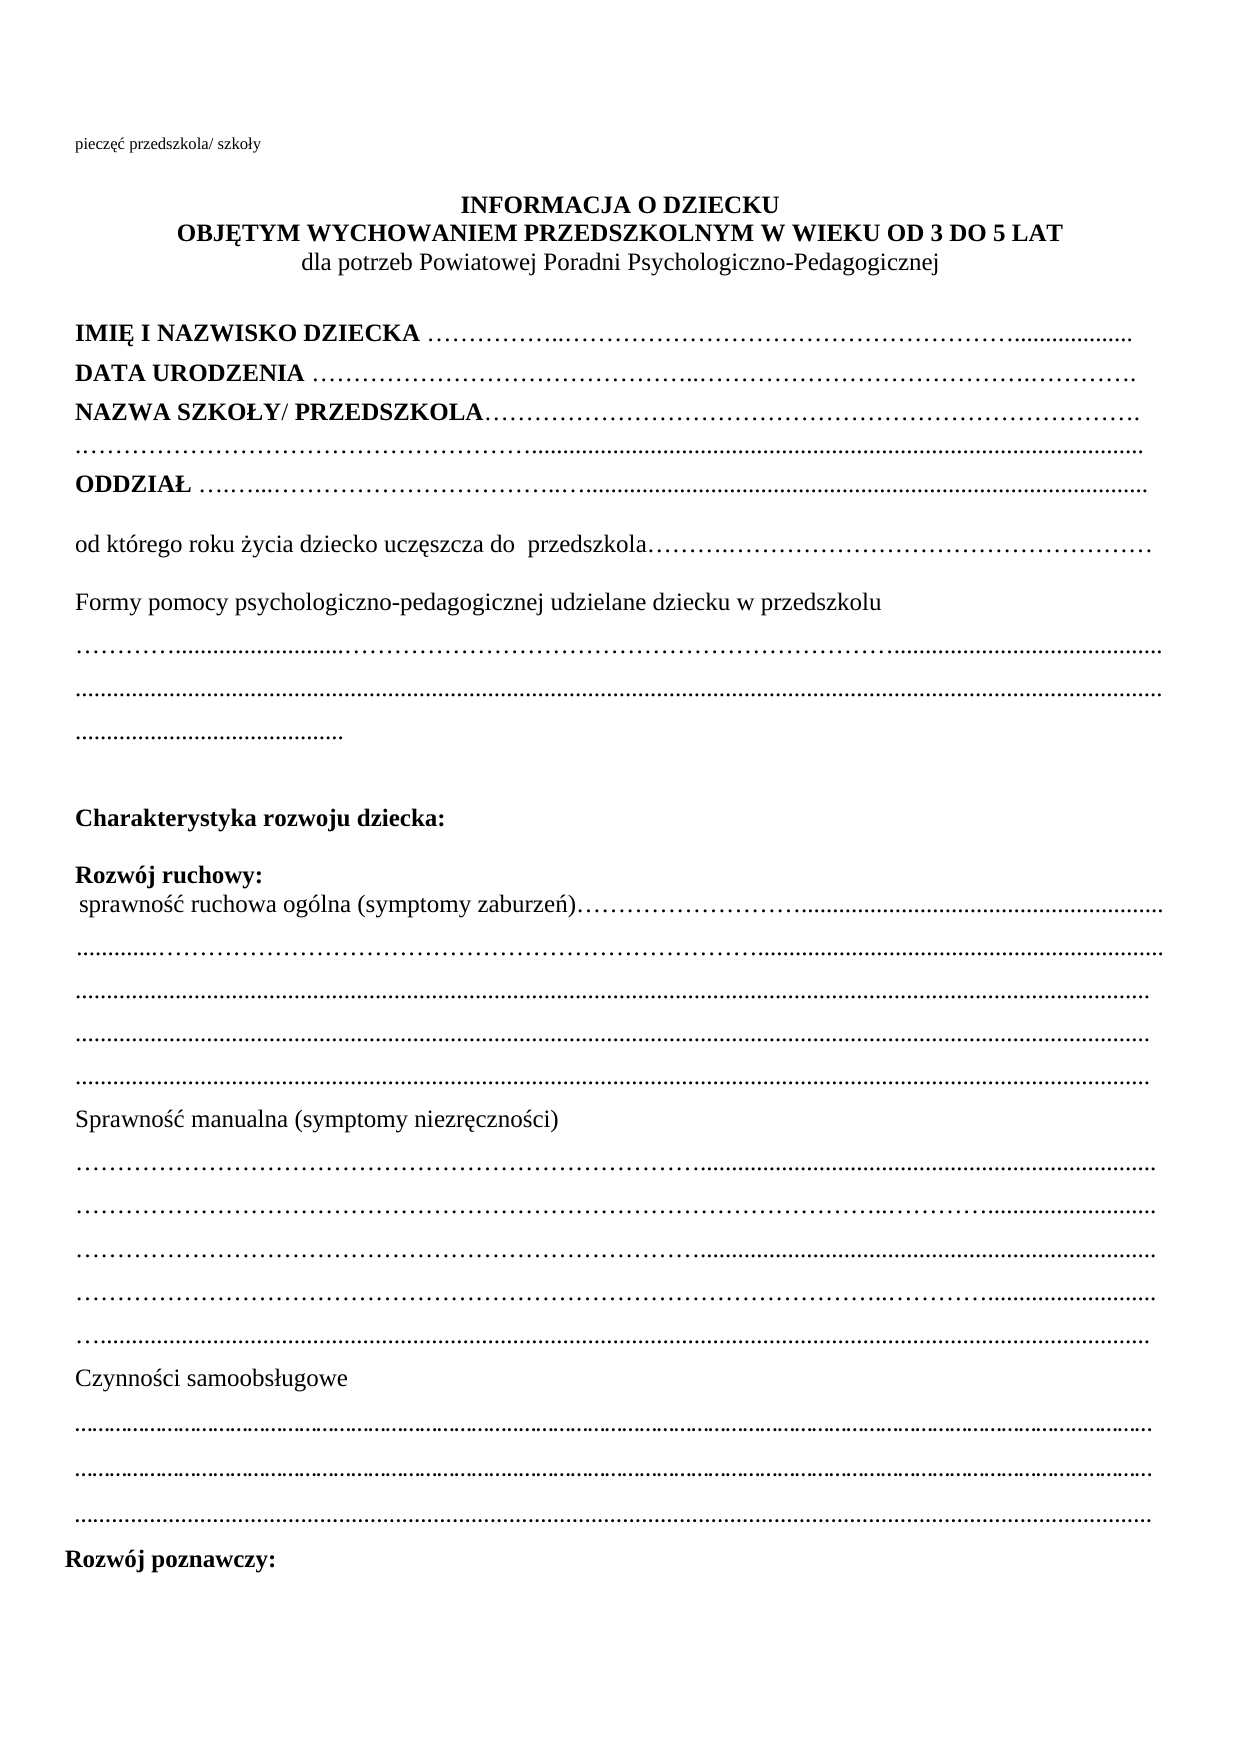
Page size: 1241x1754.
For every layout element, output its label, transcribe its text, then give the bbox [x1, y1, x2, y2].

text IMIĘ I NAZWISKO DZIECKA ……………..………………………………………………................... [75, 318, 1178, 347]
text Formy pomocy psychologiczno-pedagogicznej udzielane dziecku w przedszkolu [75, 587, 1178, 615]
text Czynności samoobsługowe [75, 1363, 1178, 1392]
text …........................................................................................................................................................................ [75, 1320, 1178, 1349]
text .……………………………………………….................................................................................................. [75, 430, 1178, 459]
text .............………………………………………………………………................................................................. [76, 932, 1178, 961]
text ……………………………………………………………………………………..…………........................... [75, 1277, 1178, 1306]
text .............................................................................................................................................................................. [75, 673, 1178, 702]
text ODDZIAŁ ….…...……………………………..….......................................................................................... [75, 469, 1178, 498]
subtitle NAZWA SZKOŁY/ PRZEDSZKOLA……………………………………………………………………. [75, 397, 1178, 426]
text ............................................................................................................................................................................ [75, 975, 1178, 1004]
subtitle Rozwój poznawczy: [64, 1544, 1178, 1573]
text Sprawność manualna (symptomy niezręczności) [75, 1104, 1178, 1133]
text …………………………………………………………………..……………………………………………………………………………………..………… [75, 1407, 1178, 1437]
text Rozwój ruchowy: [75, 860, 1178, 889]
text ........................................... [75, 716, 1178, 745]
text sprawność ruchowa ogólna (symptomy zaburzeń)……………………….......................................................... [76, 889, 1164, 917]
text ............................................................................................................................................................................ [75, 1061, 1178, 1090]
text OBJĘTYM WYCHOWANIEM PRZEDSZKOLNYM W WIEKU OD 3 DO 5 LAT [175, 219, 1065, 248]
text …………………………………………………………………......................................................................... [75, 1234, 1178, 1262]
text pieczęć przedszkola/ szkoły [75, 133, 265, 153]
text od którego roku życia dziecko uczęszcza do przedszkola……….…………………………………………… [75, 529, 1178, 558]
text …………...........................…………………………………………………………........................................... [75, 630, 1178, 659]
subtitle Charakterystyka rozwoju dziecka: [75, 803, 1178, 831]
text dla potrzeb Powiatowej Poradni Psychologiczno-Pedagogicznej [175, 248, 1066, 276]
subtitle INFORMACJA O DZIECKU [460, 190, 1178, 219]
text ……………………………………………………………………………………..…………........................... [75, 1191, 1178, 1219]
text ............................................................................................................................................................................ [75, 1018, 1178, 1047]
text DATA URODZENIA ………………………………………..………………………………….…………. [75, 358, 1178, 386]
text …........................................................................................................................................................................ [75, 1498, 1178, 1529]
text …………………………………………………………………......................................................................... [75, 1147, 1178, 1176]
text …………………………………………………………………..……………………………………………………………………………………..………… [75, 1452, 1178, 1483]
